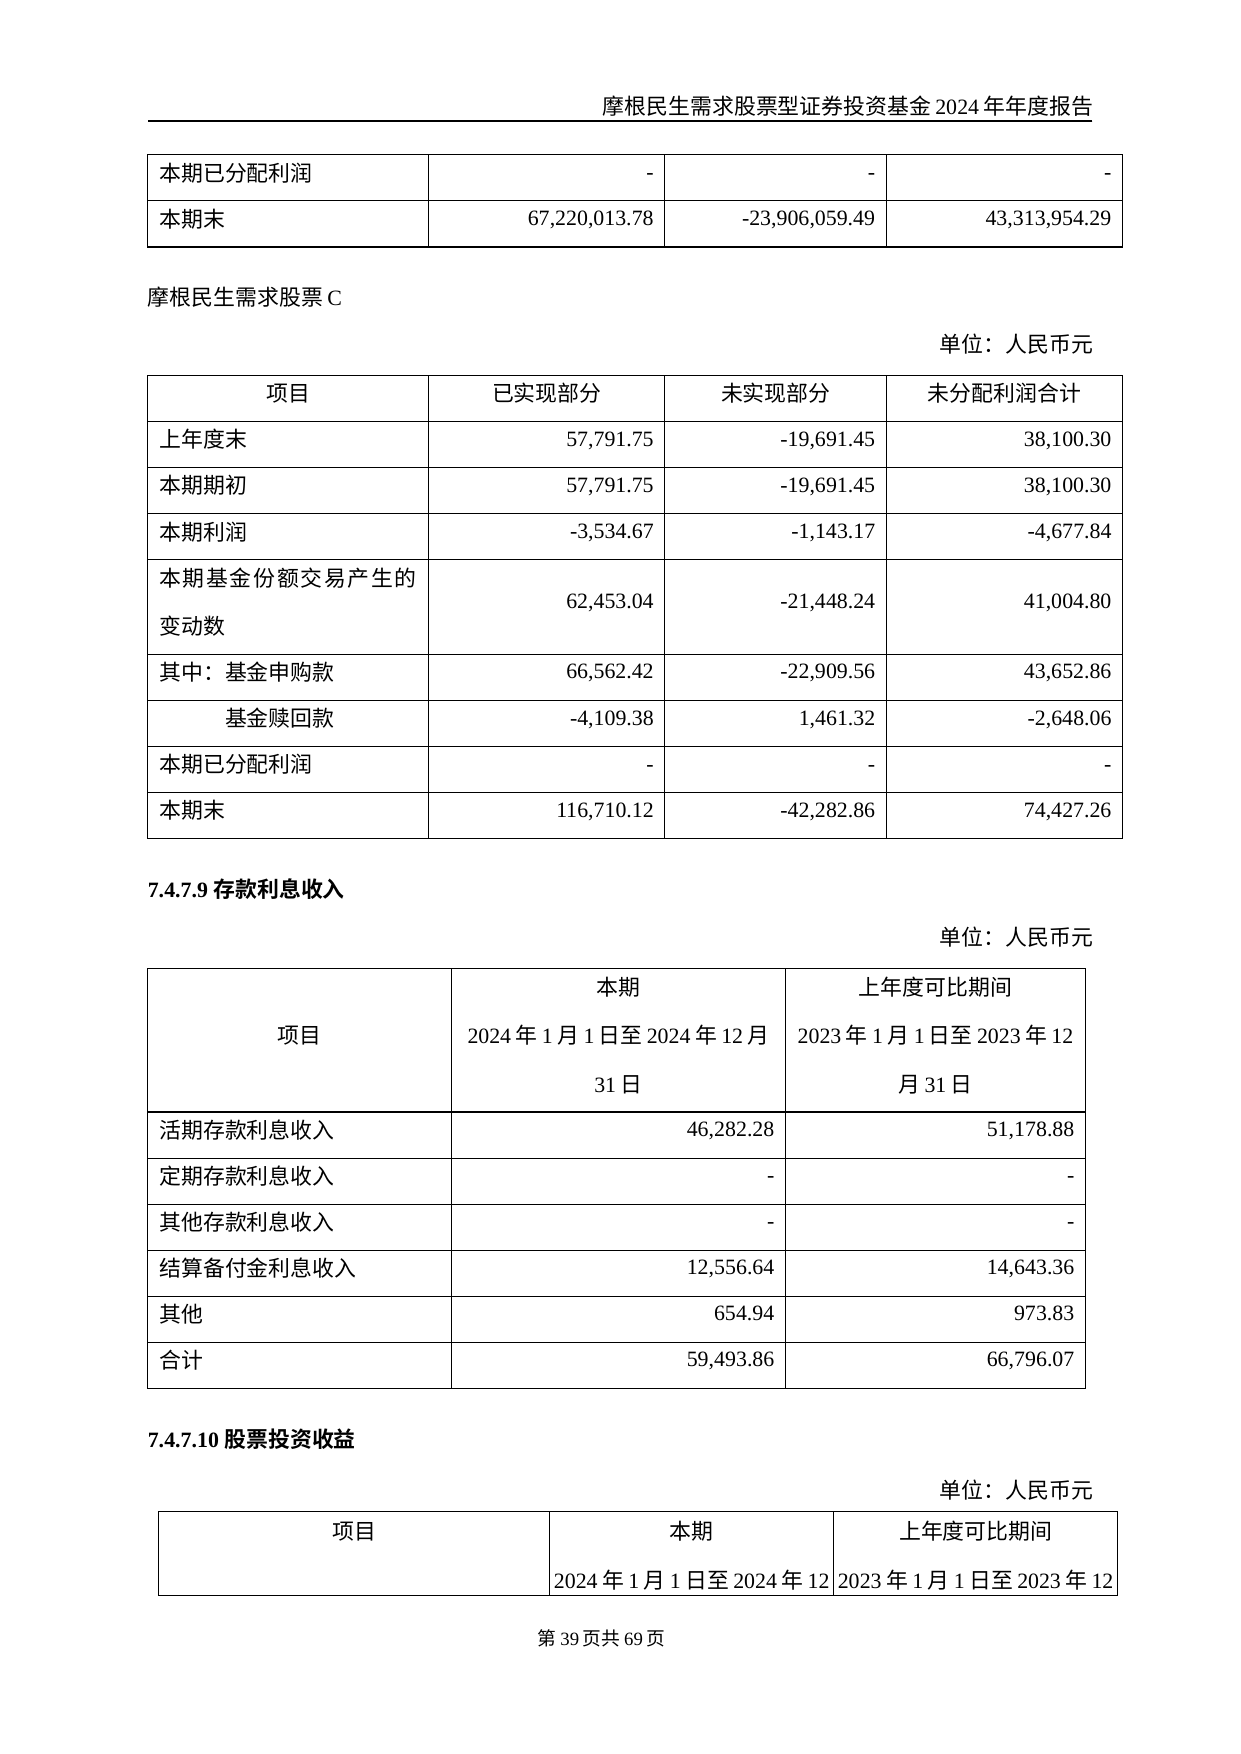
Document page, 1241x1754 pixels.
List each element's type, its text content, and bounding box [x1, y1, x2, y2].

table_header 已实现部分 [429, 376, 664, 421]
table_cell - [887, 155, 1122, 200]
table_cell -3,534.67 [429, 514, 664, 559]
table_cell 本期基金份额交易产生的变动数 [148, 560, 428, 654]
table_cell - [429, 747, 664, 792]
table_cell 1,461.32 [665, 701, 886, 746]
table_cell - [665, 747, 886, 792]
table_cell -23,906,059.49 [665, 201, 886, 246]
table_cell 38,100.30 [887, 422, 1122, 467]
table_cell 66,562.42 [429, 655, 664, 700]
table_cell - [786, 1205, 1085, 1249]
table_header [550, 1512, 833, 1595]
text 摩根民生需求股票C [148, 280, 1092, 312]
table_cell 43,652.86 [887, 655, 1122, 700]
table_cell -1,143.17 [665, 514, 886, 559]
table_cell -4,109.38 [429, 701, 664, 746]
text 7.4.7.9 存款利息收入 [148, 872, 1092, 904]
table_cell 本期末 [148, 793, 428, 838]
table_cell 本期利润 [148, 514, 428, 559]
text 7.4.7.10 股票投资收益 [148, 1421, 1092, 1454]
table_cell 14,643.36 [786, 1251, 1085, 1296]
table_cell 654.94 [452, 1297, 785, 1342]
table_cell 本期已分配利润 [148, 747, 428, 792]
table_cell 本期已分配利润 [148, 155, 428, 200]
table_cell - [887, 747, 1122, 792]
table_cell 57,791.75 [429, 422, 664, 467]
table_cell 基金赎回款 [148, 701, 428, 746]
table_cell 本期末 [148, 201, 428, 246]
table_cell 57,791.75 [429, 468, 664, 513]
text 单位：人民币元 [148, 327, 1092, 359]
table_header 项目 [148, 969, 451, 1111]
table_cell -42,282.86 [665, 793, 886, 838]
table_cell 46,282.28 [452, 1113, 785, 1157]
table_cell 41,004.80 [887, 560, 1122, 654]
table_cell -2,648.06 [887, 701, 1122, 746]
table_cell 其他存款利息收入 [148, 1205, 451, 1249]
table_cell - [429, 155, 664, 200]
table_cell 51,178.88 [786, 1113, 1085, 1157]
table_cell 62,453.04 [429, 560, 664, 654]
text 单位：人民币元 [148, 920, 1092, 952]
table_cell - [786, 1159, 1085, 1203]
table_cell 定期存款利息收入 [148, 1159, 451, 1203]
table_cell -21,448.24 [665, 560, 886, 654]
table_cell -22,909.56 [665, 655, 886, 700]
table_cell 本期期初 [148, 468, 428, 513]
table_cell 43,313,954.29 [887, 201, 1122, 246]
table_cell 其中：基金申购款 [148, 655, 428, 700]
table_cell -4,677.84 [887, 514, 1122, 559]
text 单位：人民币元 [149, 1472, 1092, 1505]
table_cell 74,427.26 [887, 793, 1122, 838]
table_cell 973.83 [786, 1297, 1085, 1342]
table_cell - [452, 1205, 785, 1249]
table_cell - [665, 155, 886, 200]
table_header 项目 [159, 1512, 549, 1595]
table_header 未实现部分 [665, 376, 886, 421]
table_header 本期 2024年1月1日至2024年12月31日 [452, 969, 785, 1111]
table_cell 66,796.07 [786, 1343, 1085, 1388]
table_cell 67,220,013.78 [429, 201, 664, 246]
table_cell 38,100.30 [887, 468, 1122, 513]
table_header 上年度可比期间 2023年1月1日至2023年12月31日 [786, 969, 1085, 1111]
table_cell 合计 [148, 1343, 451, 1388]
table_header 未分配利润合计 [887, 376, 1122, 421]
table_cell 活期存款利息收入 [148, 1113, 451, 1157]
table_cell -19,691.45 [665, 422, 886, 467]
table_cell 59,493.86 [452, 1343, 785, 1388]
table_cell 116,710.12 [429, 793, 664, 838]
table_cell 上年度末 [148, 422, 428, 467]
table_cell 12,556.64 [452, 1251, 785, 1296]
table_cell - [452, 1159, 785, 1203]
table_header 项目 [148, 376, 428, 421]
table_cell -19,691.45 [665, 468, 886, 513]
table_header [834, 1512, 1117, 1595]
table_cell 其他 [148, 1297, 451, 1342]
table_cell 结算备付金利息收入 [148, 1251, 451, 1296]
